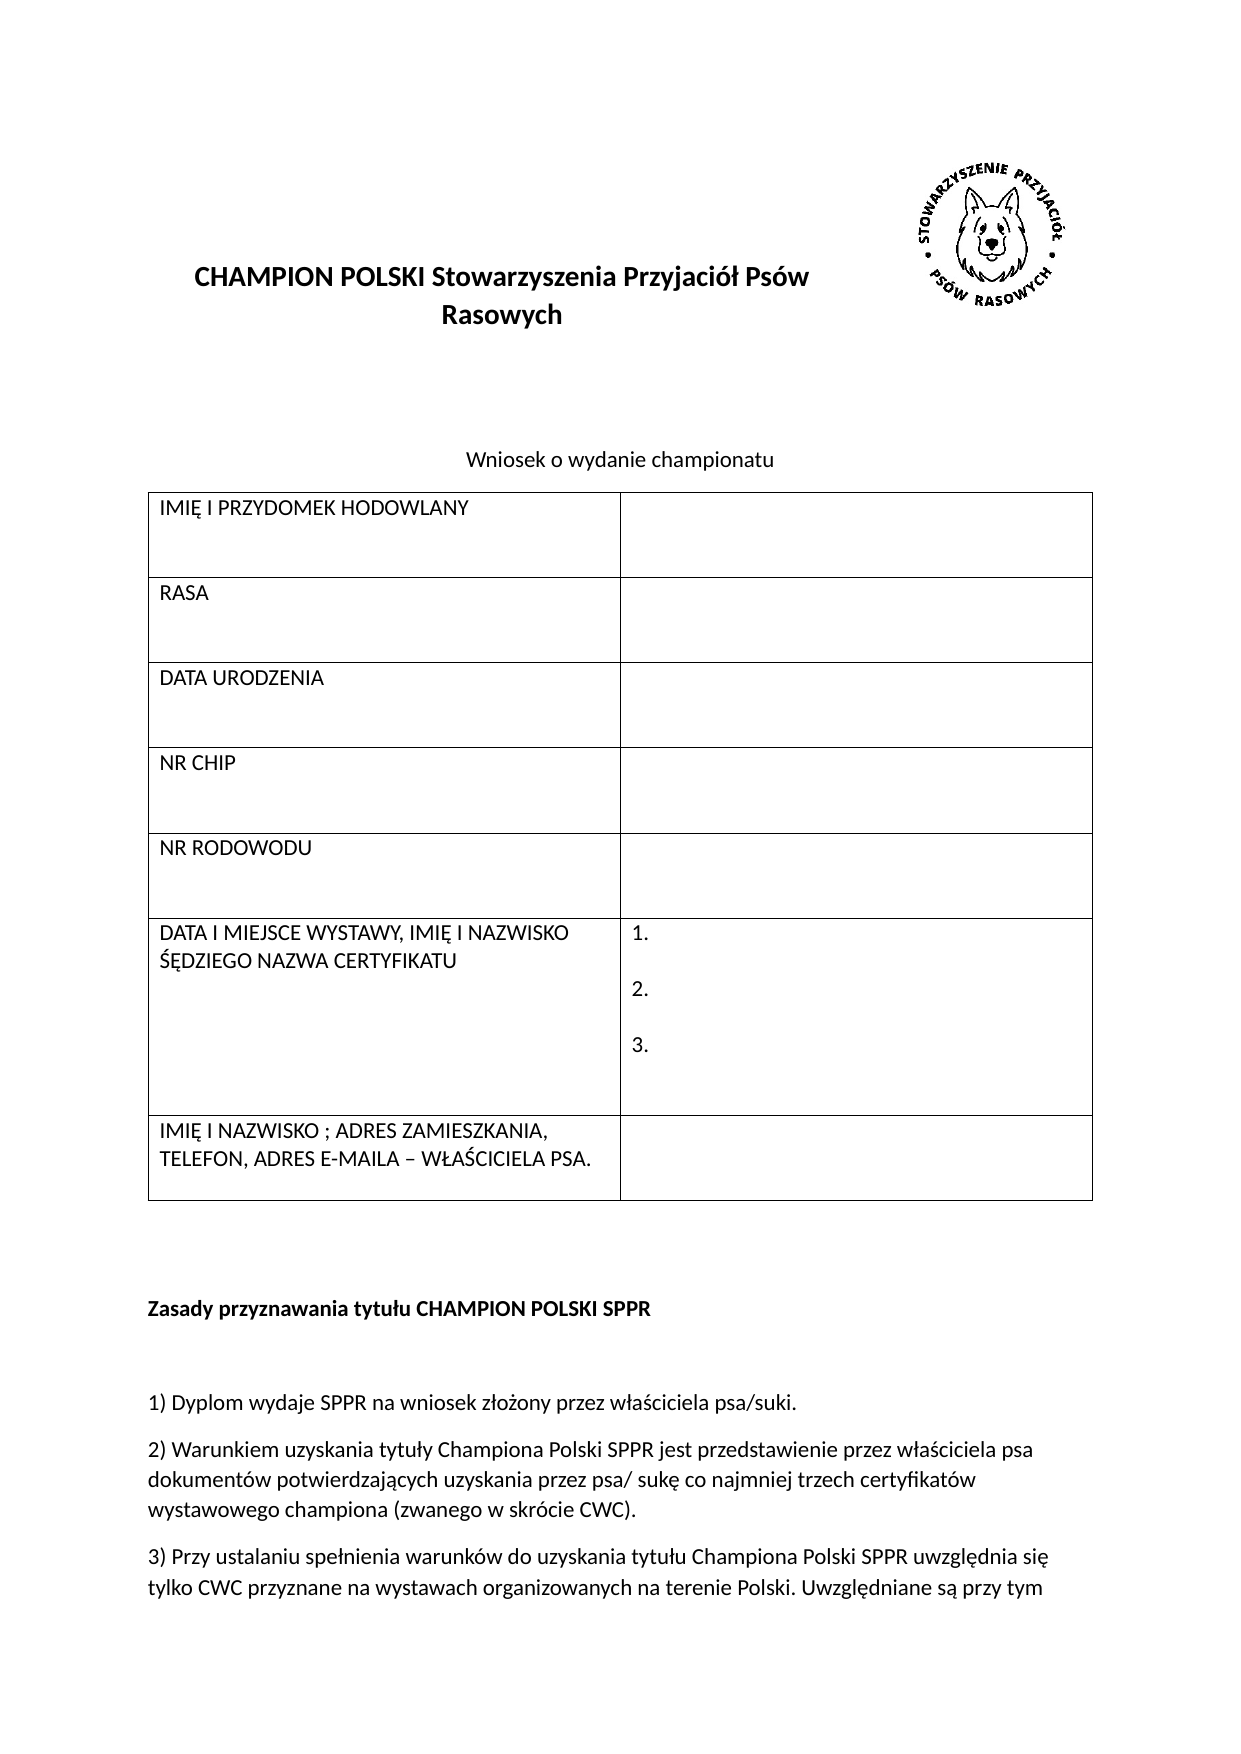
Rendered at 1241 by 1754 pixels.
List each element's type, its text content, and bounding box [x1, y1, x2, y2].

text 1) Dyplom wydaje SPPR na wniosek złożony przez właściciela psa/suki. [148, 1388, 1093, 1416]
text Wniosek o wydanie championatu [148, 445, 1093, 473]
text 2) Warunkiem uzyskania tytuły Championa Polski SPPR jest przedstawienie przez właściciela psa dokumentów potwierdzających uzyskania przez psa/ sukę co najmniej trzech certyfikatów wystawowego championa (zwanego w skrócie CWC). [148, 1435, 1093, 1524]
table_cell DATA URODZENIA [149, 663, 620, 747]
table_cell [621, 1116, 1092, 1200]
table_cell 1. 2. 3. [621, 919, 1092, 1115]
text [148, 1542, 1093, 1601]
table_cell NR CHIP [149, 748, 620, 832]
table_cell DATA I MIEJSCE WYSTAWY, IMIĘ I NAZWISKO ŚĘDZIEGO NAZWA CERTYFIKATU [149, 919, 620, 1115]
text Zasady przyznawania tytułu CHAMPION POLSKI SPPR [148, 1294, 1093, 1323]
table_cell [621, 578, 1092, 662]
table_cell RASA [149, 578, 620, 662]
table_cell IMIĘ I NAZWISKO ; ADRES ZAMIESZKANIA, TELEFON, ADRES E-MAILA – WŁAŚCICIELA PSA. [149, 1116, 620, 1200]
table_header [621, 493, 1092, 577]
table_header IMIĘ I PRZYDOMEK HODOWLANY [149, 493, 620, 577]
text CHAMPION POLSKI Stowarzyszenia Przyjaciół Psów Rasowych [148, 258, 875, 332]
table_cell [621, 748, 1092, 832]
table_cell NR RODOWODU [149, 834, 620, 917]
table_cell [621, 663, 1092, 747]
table_cell [621, 834, 1092, 917]
picture [875, 117, 1109, 351]
